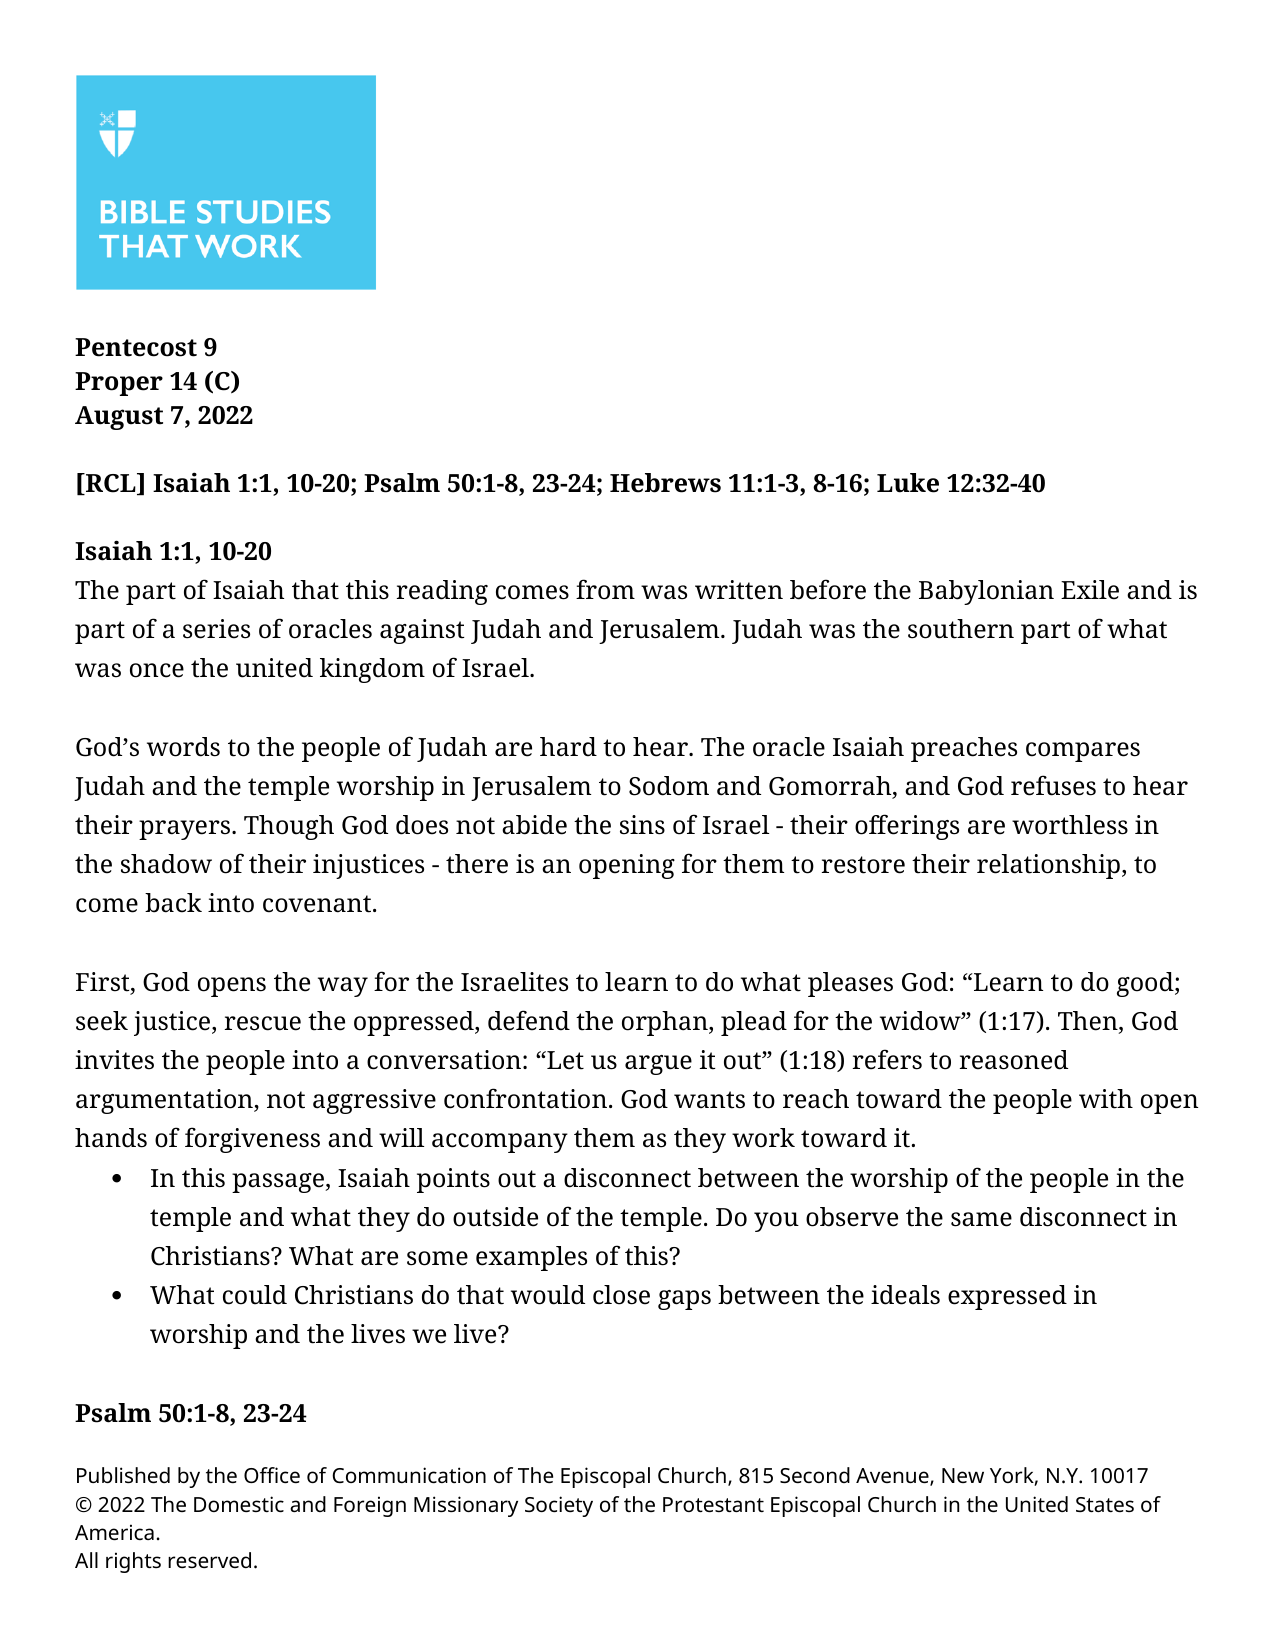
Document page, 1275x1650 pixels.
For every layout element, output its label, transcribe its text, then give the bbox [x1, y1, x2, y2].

text Isaiah 1:1, 10-20 [75, 533, 1200, 568]
list What could Christians do that would close gaps between the ideals expressed in worship and the lives we live? [112, 1278, 1200, 1351]
text The part of Isaiah that this reading comes from was written before the Babylonian Exile and is part of a series of oracles against Judah and Jerusalem. Judah was the southern part of what was once the united kingdom of Israel. [75, 573, 1200, 685]
text [RCL] Isaiah 1:1, 10-20; Psalm 50:1-8, 23-24; Hebrews 11:1-3, 8-16; Luke 12:32-40 [75, 465, 1200, 499]
text August 7, 2022 [75, 397, 1125, 431]
list In this passage, Isaiah points out a disconnect between the worship of the people in the temple and what they do outside of the temple. Do you observe the same disconnect in Christians? What are some examples of this? [112, 1160, 1200, 1273]
text Proper 14 (C) [75, 363, 1125, 397]
text Pentecost 9 [75, 329, 1125, 363]
text God’s words to the people of Judah are hard to hear. The oracle Isaiah preaches compares Judah and the temple worship in Jerusalem to Sodom and Gomorrah, and God refuses to hear their prayers. Though God does not abide the sins of Israel - their offerings are worthless in the shadow of their injustices - there is an opening for them to restore their relationship, to come back into covenant. [75, 729, 1200, 920]
picture [75, 75, 377, 290]
text First, God opens the way for the Israelites to learn to do what pleases God: “Learn to do good; seek justice, rescue the oppressed, defend the orphan, plead for the widow” (1:17). Then, God invites the people into a conversation: “Let us argue it out” (1:18) refers to reasoned argumentation, not aggressive confrontation. God wants to reach toward the people with open hands of forgiveness and will accompany them as they work toward it. [75, 964, 1200, 1155]
text Psalm 50:1-8, 23-24 [75, 1395, 1200, 1429]
